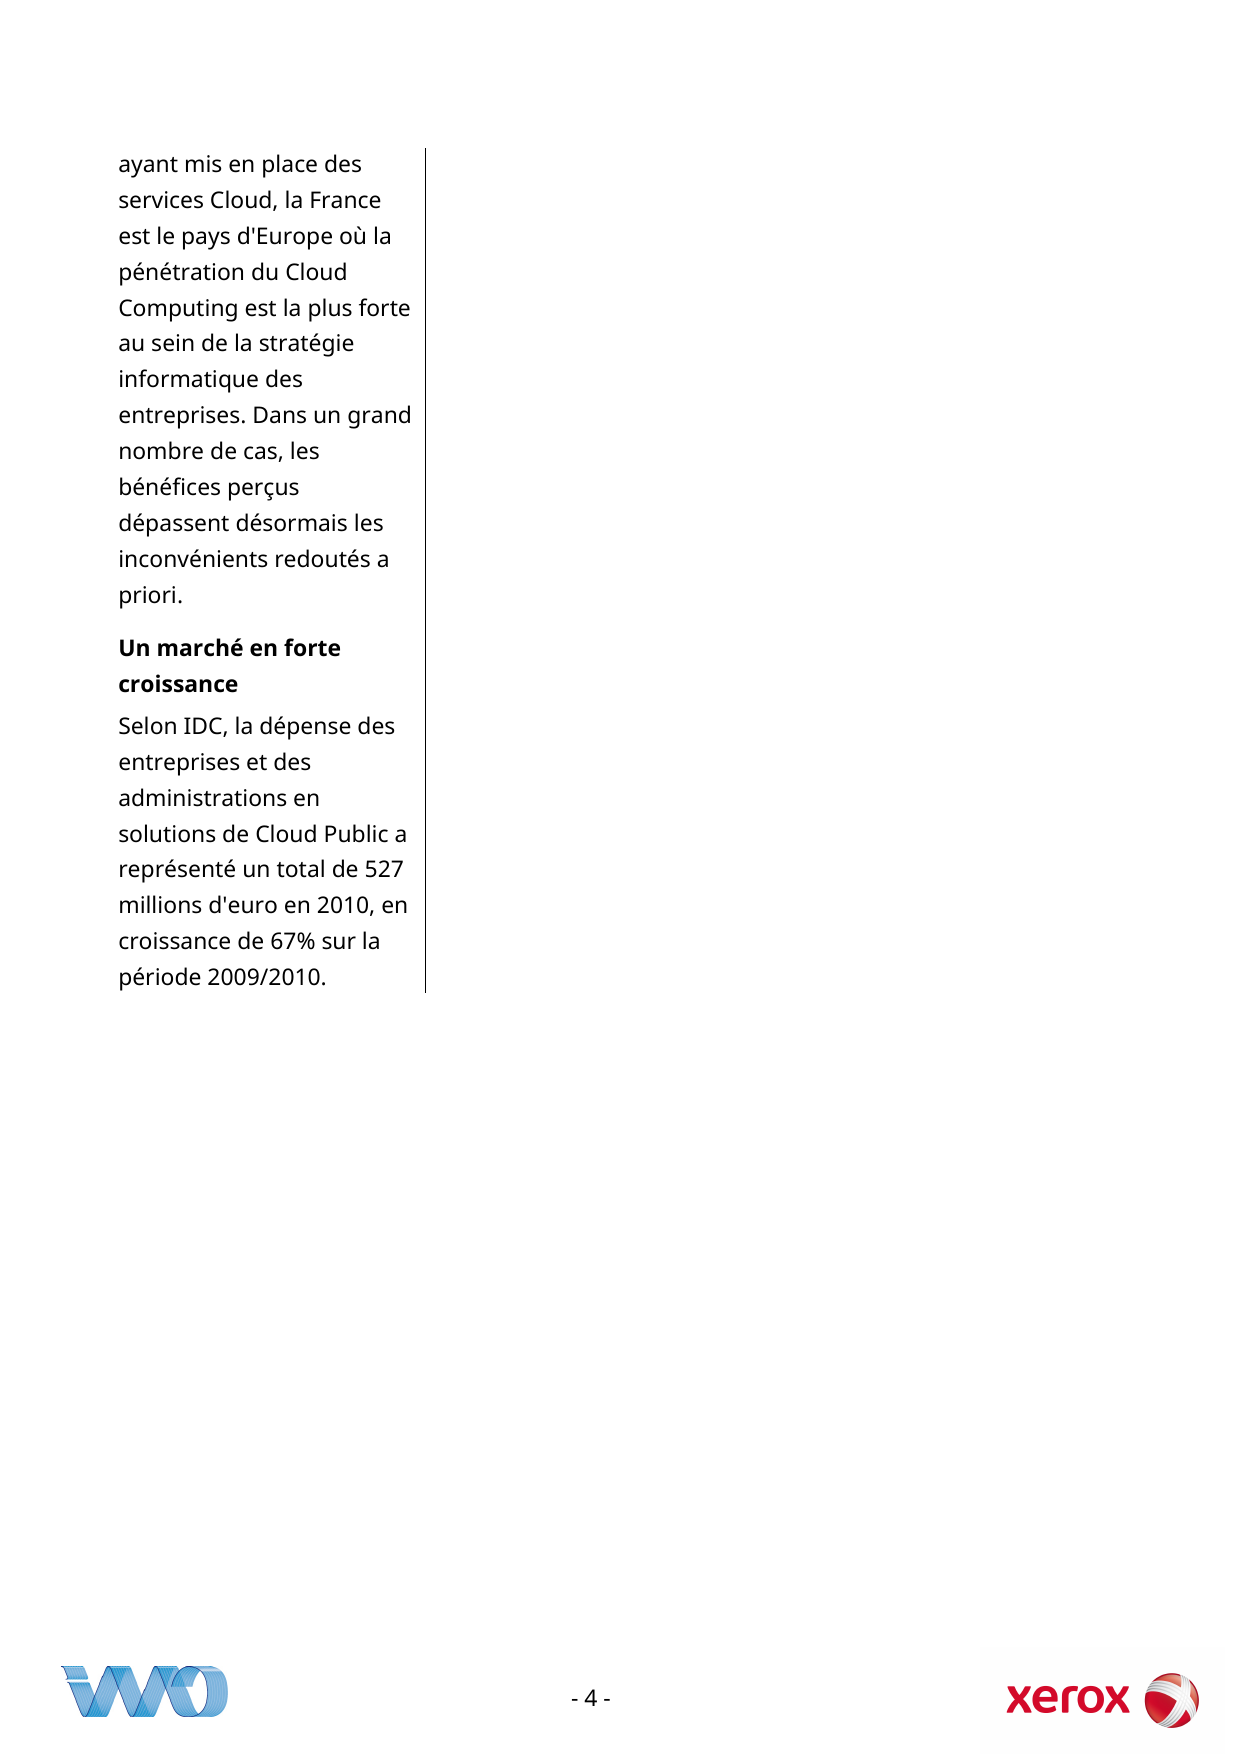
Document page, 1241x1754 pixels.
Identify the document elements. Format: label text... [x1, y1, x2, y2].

text Selon IDC, la dépense des entreprises et des administrations en solutions de Cloud Public a représenté un total de 527 millions d'euro en 2010, en croissance de 67% sur la période 2009/2010. [118, 710, 413, 992]
picture [980, 1647, 1225, 1754]
text Un marché en forte croissance [118, 632, 413, 699]
picture [61, 1666, 228, 1717]
